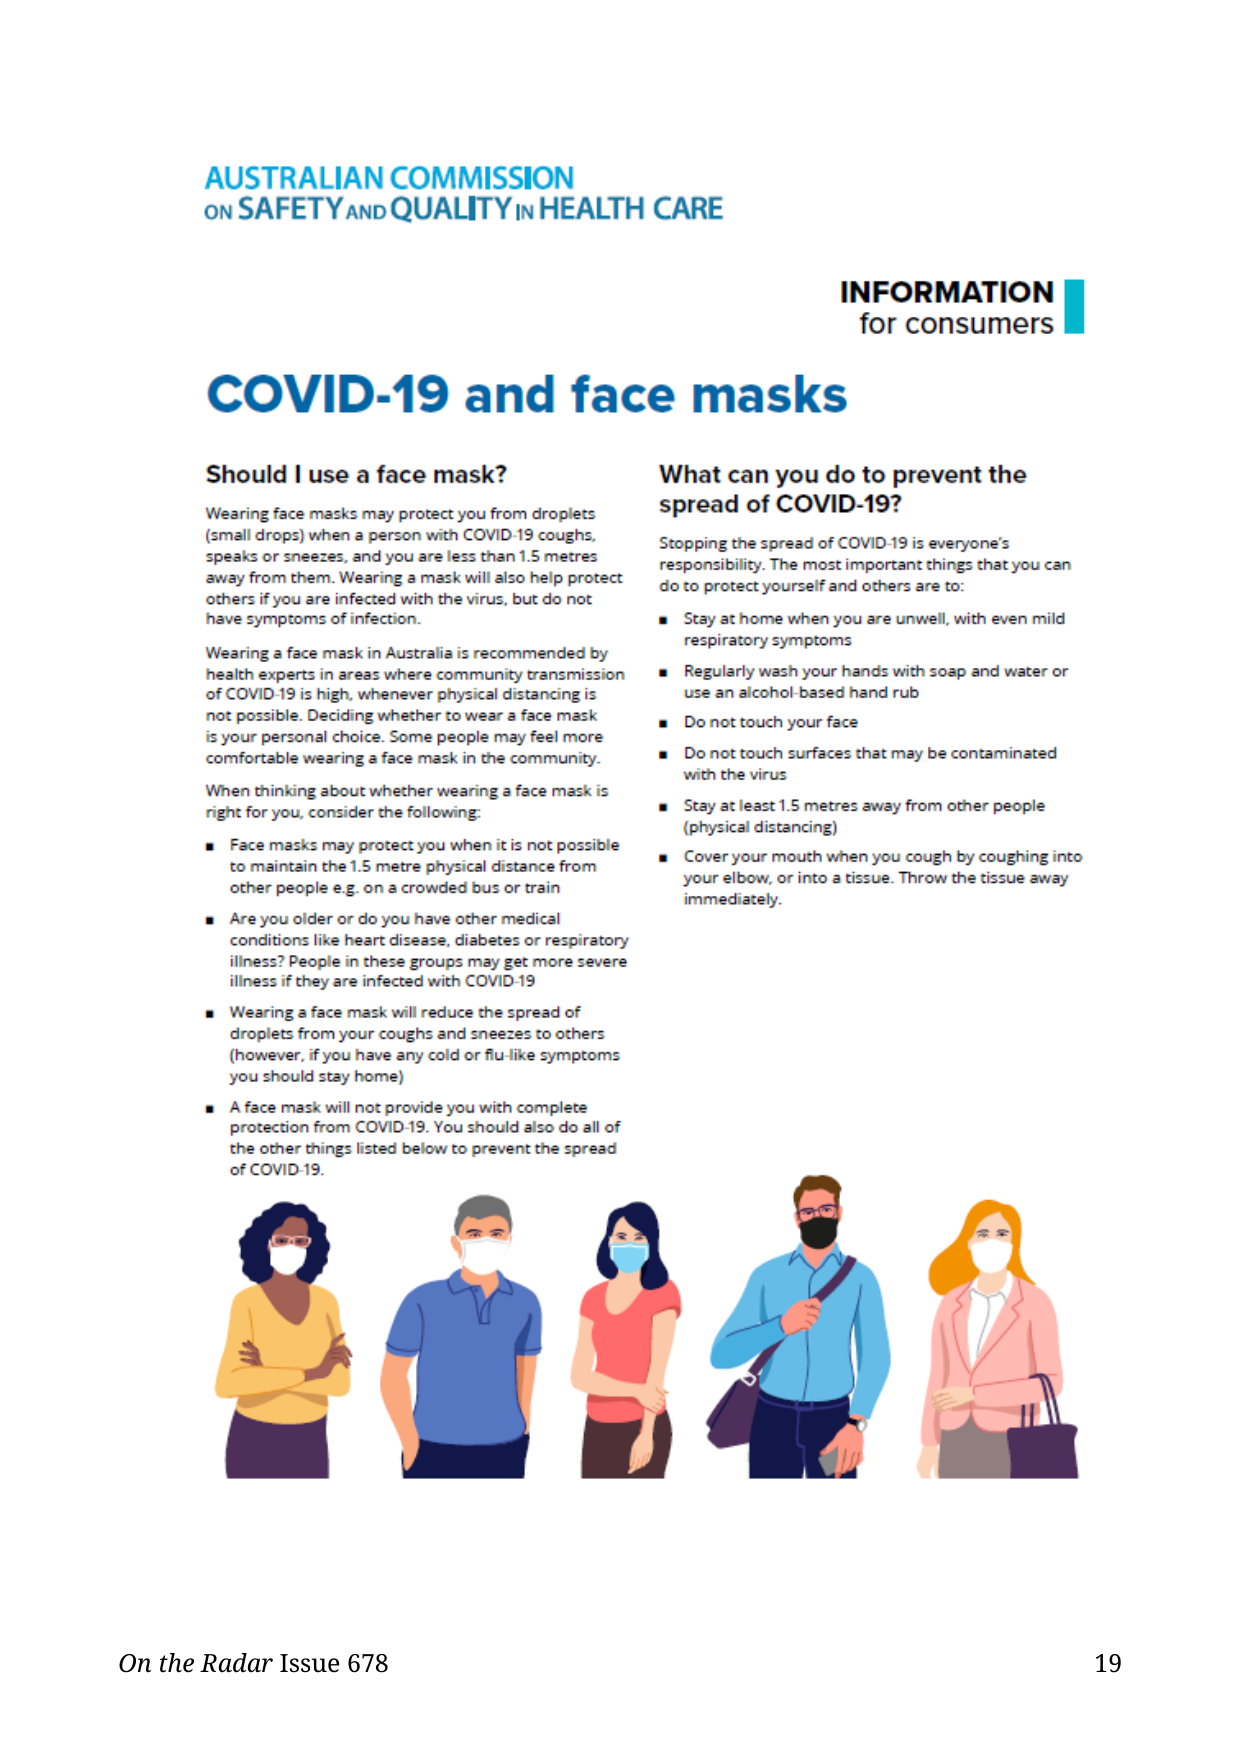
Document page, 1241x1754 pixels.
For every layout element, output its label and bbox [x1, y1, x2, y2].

picture [182, 147, 1096, 1492]
